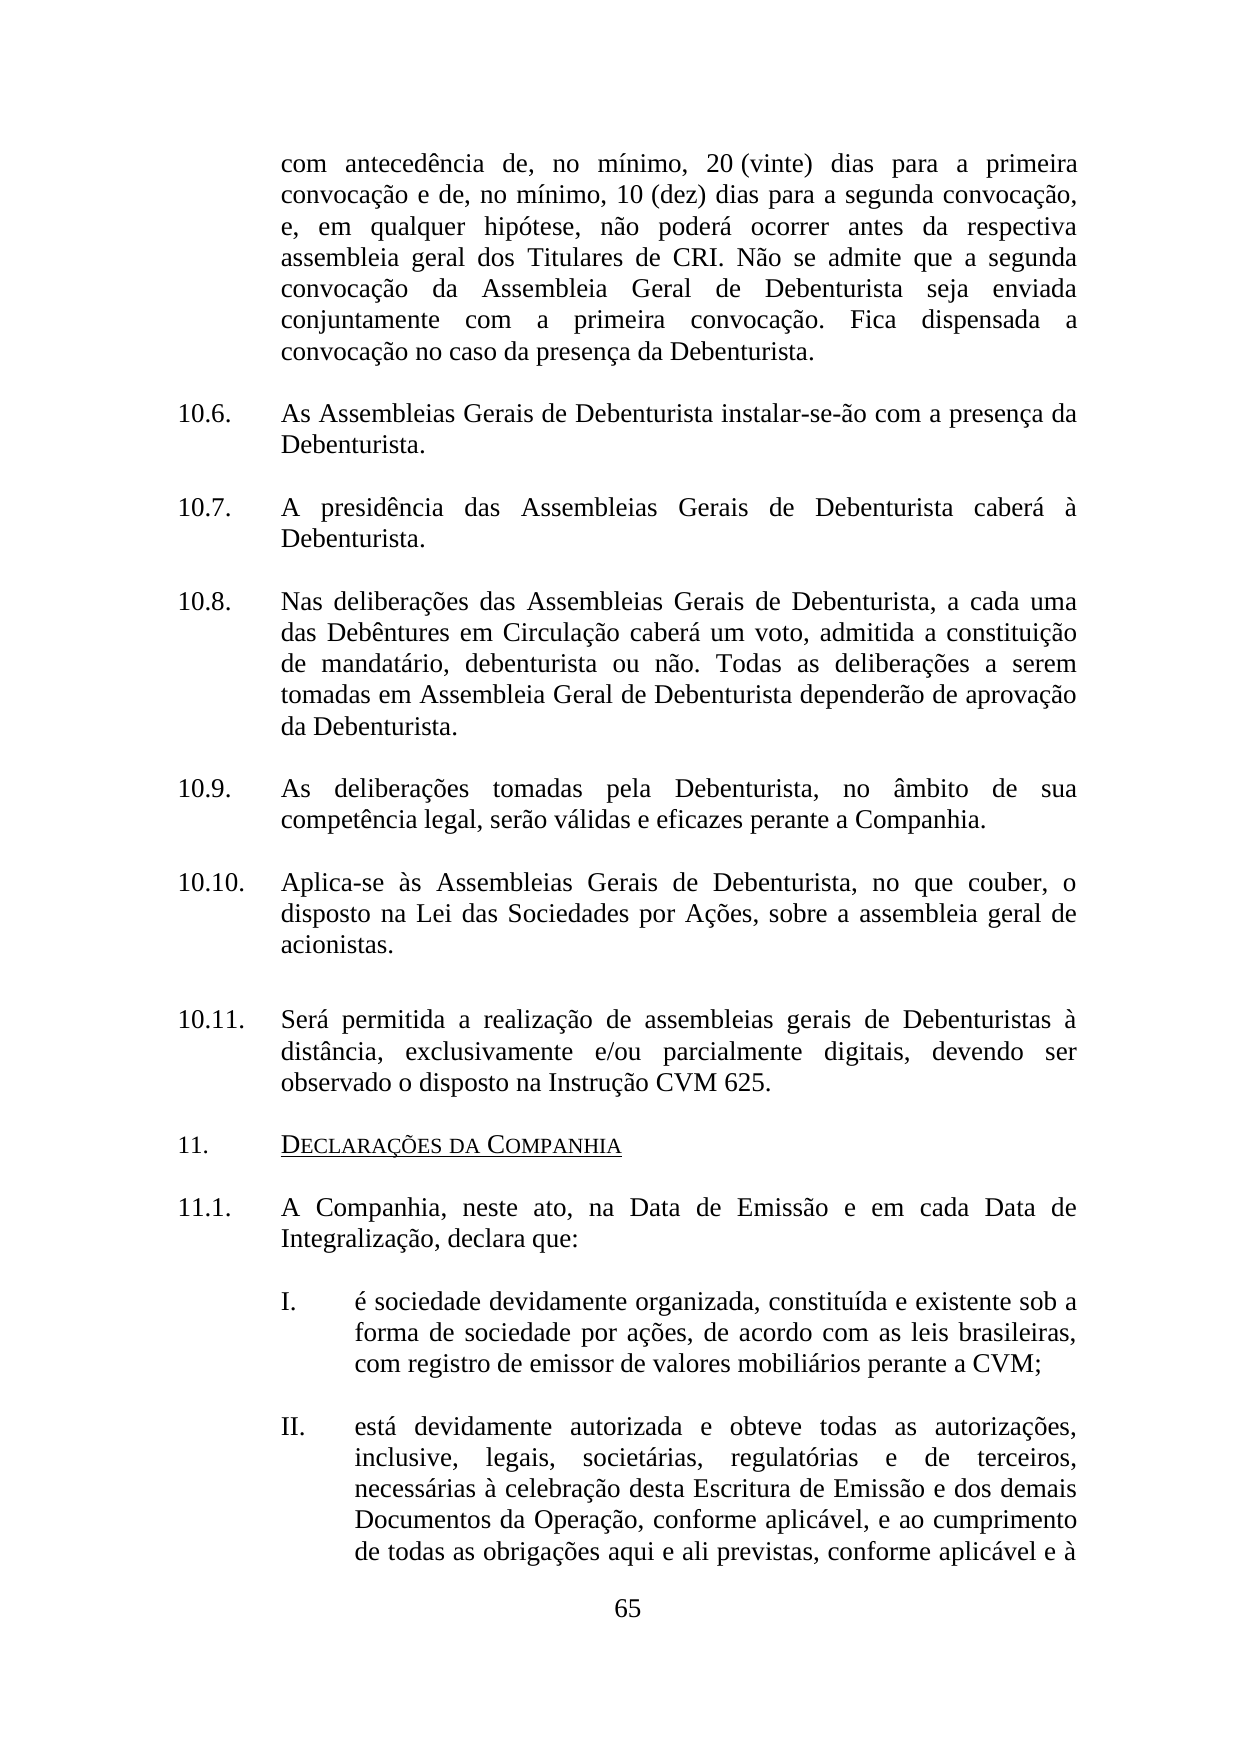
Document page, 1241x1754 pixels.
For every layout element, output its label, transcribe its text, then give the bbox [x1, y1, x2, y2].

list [177, 148, 1078, 366]
list A Companhia, neste ato, na Data de Emissão e em cada Data de Integralização, declara que: [177, 1191, 1078, 1254]
list As Assembleias Gerais de Debenturista instalar-se-ão com a presença da Debenturista. [177, 398, 1078, 460]
list Será permitida a realização de assembleias gerais de Debenturistas à distância, exclusivamente e/ou parcialmente digitais, devendo ser observado o disposto na Instrução CVM 625. [177, 1004, 1078, 1097]
list é sociedade devidamente organizada, constituída e existente sob a forma de sociedade por ações, de acordo com as leis brasileiras, com registro de emissor de valores mobiliários perante a CVM; [281, 1285, 1078, 1379]
list A presidência das Assembleias Gerais de Debenturista caberá à Debenturista. [177, 491, 1078, 554]
list Declarações da Companhia [177, 1129, 1078, 1160]
list Nas deliberações das Assembleias Gerais de Debenturista, a cada uma das Debêntures em Circulação caberá um voto, admitida a constituição de mandatário, debenturista ou não. Todas as deliberações a serem tomadas em Assembleia Geral de Debenturista dependerão de aprovação da Debenturista. [177, 585, 1078, 741]
list Aplica-se às Assembleias Gerais de Debenturista, no que couber, o disposto na Lei das Sociedades por Ações, sobre a assembleia geral de acionistas. [177, 866, 1078, 960]
list As deliberações tomadas pela Debenturista, no âmbito de sua competência legal, serão válidas e eficazes perante a Companhia. [177, 773, 1078, 835]
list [281, 1410, 1078, 1566]
